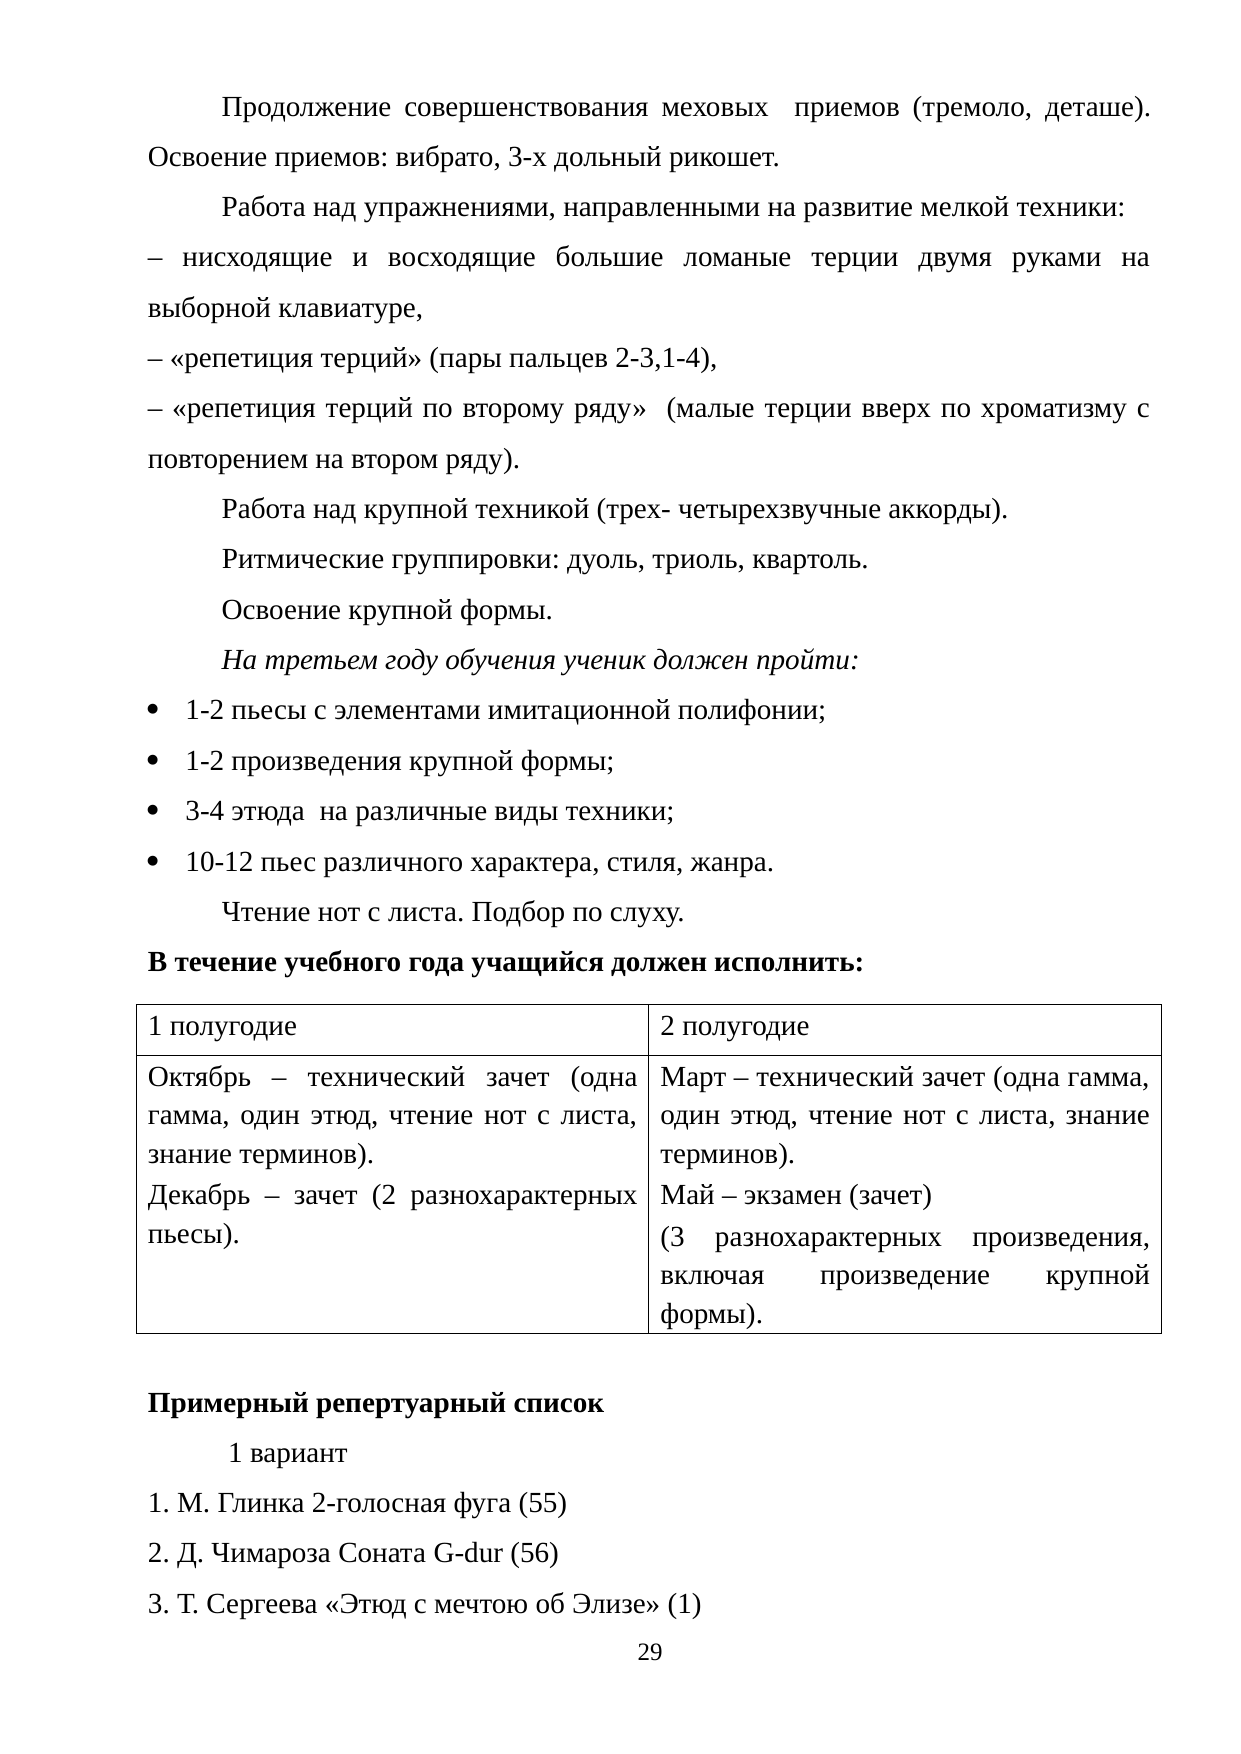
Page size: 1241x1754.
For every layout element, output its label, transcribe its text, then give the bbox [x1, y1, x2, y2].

text На третьем году обучения ученик должен пройти: [148, 642, 1152, 676]
text 2. Д. Чимароза Соната G-dur (56) [148, 1536, 1152, 1569]
table_cell Март – технический зачет (одна гамма, один этюд, чтение нот с листа, знание терминов). Май – экзамен (зачет) (3 разнохарактерных произведения, включая произведение крупной формы). [649, 1056, 1161, 1333]
text Работа над крупной техникой (трех- четырехзвучные аккорды). [148, 491, 1152, 525]
text Примерный репертуарный список [148, 1385, 1152, 1418]
table_header 1 полугодие [137, 1005, 648, 1055]
text – «репетиция терций по второму ряду» (малые терции вверх по хроматизму с повторением на втором ряду). [148, 391, 1152, 474]
text Освоение крупной формы. [148, 592, 1152, 625]
text 3. Т. Сергеева «Этюд с мечтою об Элизе» (1) [148, 1586, 1152, 1619]
text 1 вариант [148, 1435, 1152, 1468]
text 1. М. Глинка 2-голосная фуга (55) [148, 1485, 1152, 1519]
list 1-2 произведения крупной формы; [148, 743, 1152, 776]
list Чтение нот с листа. Подбор по слуху. [148, 894, 1152, 928]
text Ритмические группировки: дуоль, триоль, квартоль. [148, 541, 1152, 575]
text – «репетиция терций» (пары пальцев 2-3,1-4), [148, 340, 1152, 374]
table_cell Октябрь – технический зачет (одна гамма, один этюд, чтение нот с листа, знание терминов). Декабрь – зачет (2 разнохарактерных пьесы). [137, 1056, 648, 1333]
text Работа над упражнениями, направленными на развитие мелкой техники: [148, 189, 1152, 223]
list 10-12 пьес различного характера, стиля, жанра. [148, 844, 1152, 877]
text В течение учебного года учащийся должен исполнить: [148, 944, 1152, 978]
table_header 2 полугодие [649, 1005, 1161, 1055]
list 1-2 пьесы с элементами имитационной полифонии; [148, 692, 1152, 726]
text Продолжение совершенствования меховых приемов (тремоло, деташе). Освоение приемов: вибрато, 3-х дольный рикошет. [148, 89, 1152, 172]
list 3-4 этюда на различные виды техники; [148, 793, 1152, 827]
text – нисходящие и восходящие большие ломаные терции двумя руками на выборной клавиатуре, [148, 239, 1152, 323]
